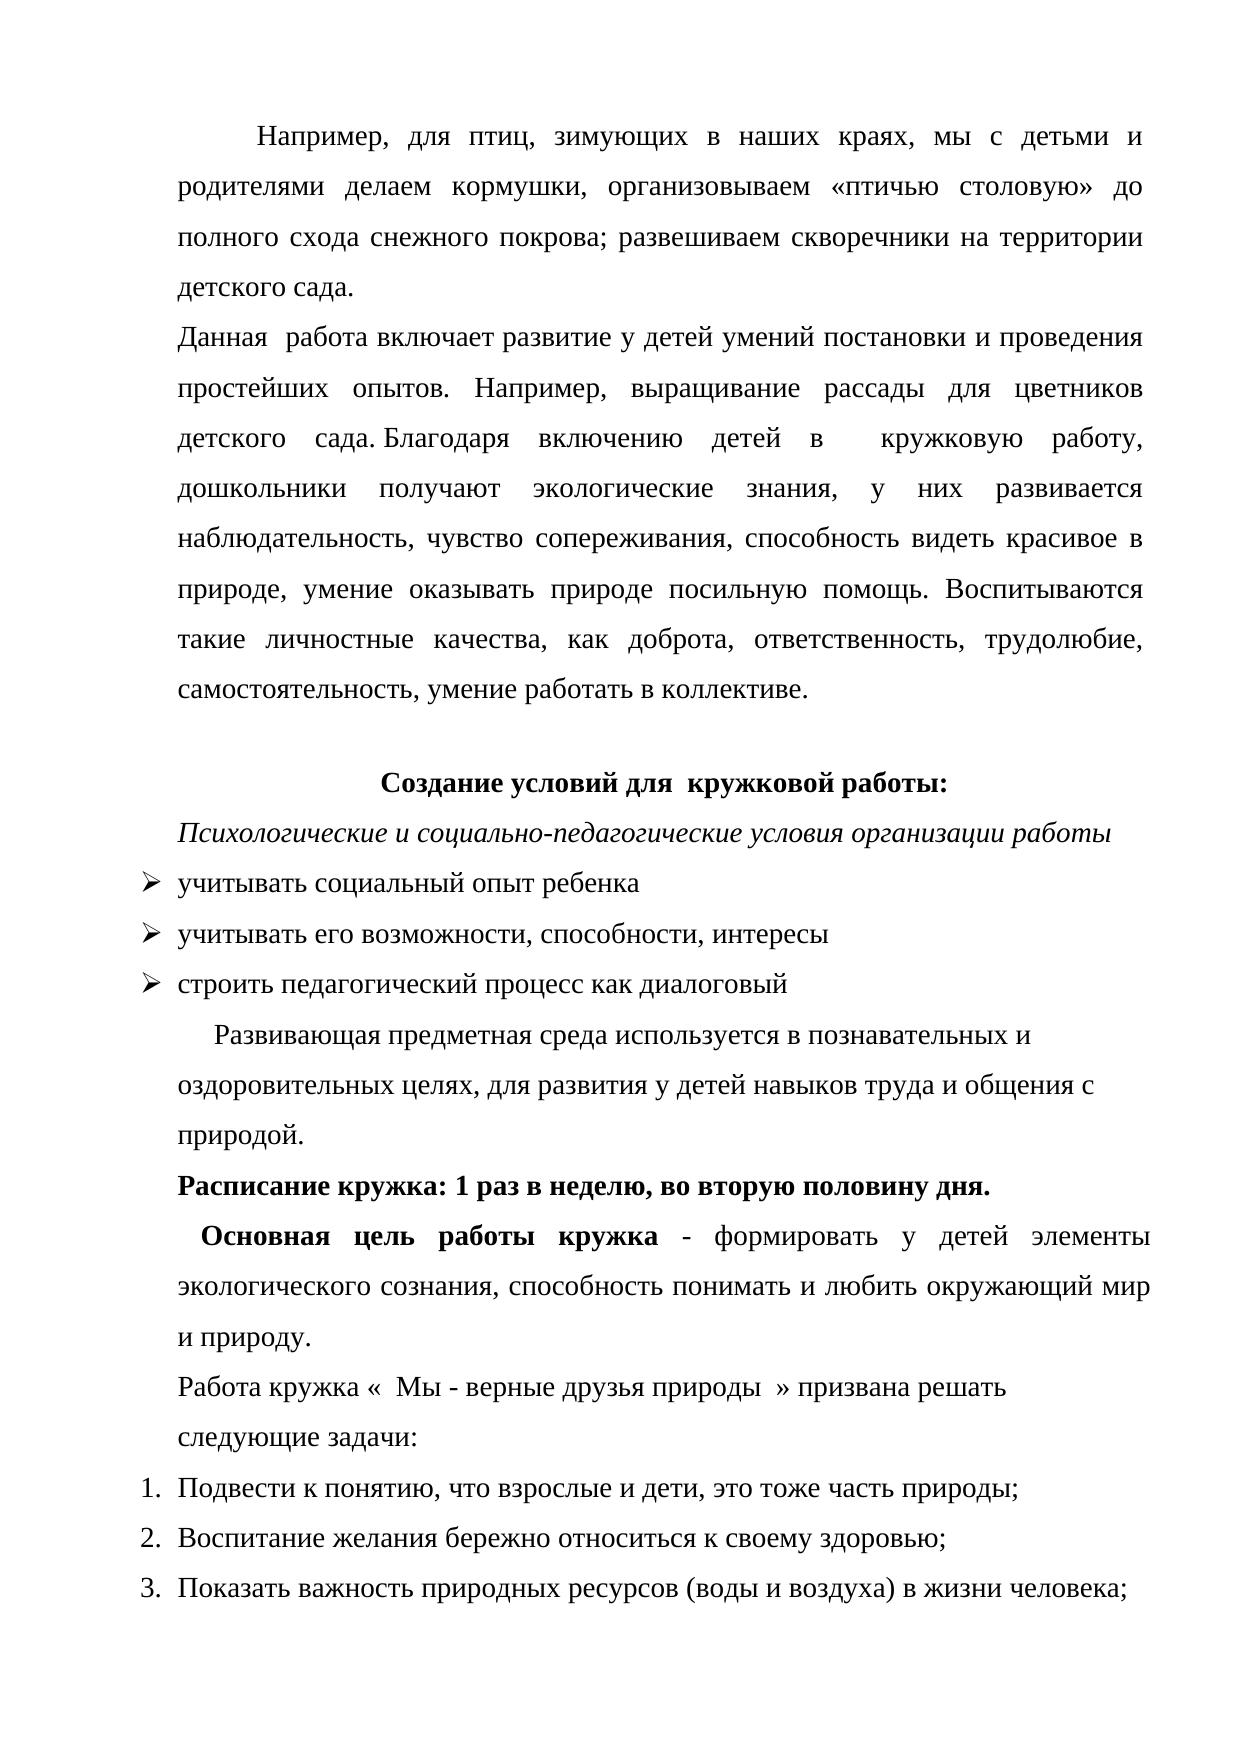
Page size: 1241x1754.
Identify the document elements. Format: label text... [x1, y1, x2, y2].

text Работа кружка « Мы - верные друзья природы » призвана решать следующие задачи: [177, 1369, 1152, 1453]
list Показать важность природных ресурсов (воды и воздуха) в жизни человека; [140, 1570, 1152, 1604]
text Психологические и социально-педагогические условия организации работы [177, 815, 1152, 849]
text Данная работа включает развитие у детей умений постановки и проведения простейших опытов. Например, выращивание рассады для цветников детского сада. Благодаря включению детей в кружковую работу, дошкольники получают экологические знания, у них развивается наблюдательность, чувство сопереживания, способность видеть красивое в природе, умение оказывать природе посильную помощь. Воспитываются такие личностные качества, как доброта, ответственность, трудолюбие, самостоятельность, умение работать в коллективе. [177, 319, 1144, 705]
list учитывать его возможности, способности, интересы [140, 916, 1152, 950]
list учитывать социальный опыт ребенка [140, 866, 1152, 899]
text Создание условий для кружковой работы: [177, 765, 1152, 798]
text Основная цель работы кружка - формировать у детей элементы экологического сознания, способность понимать и любить окружающий мир и природу. [177, 1218, 1152, 1352]
text Например, для птиц, зимующих в наших краях, мы с детьми и родителями делаем кормушки, организовываем «птичью столовую» до полного схода снежного покрова; развешиваем скворечники на территории детского сада. [177, 118, 1144, 303]
list Воспитание желания бережно относиться к своему здоровью; [140, 1520, 1152, 1553]
text Развивающая предметная среда используется в познавательных и оздоровительных целях, для развития у детей навыков труда и общения с природой. [177, 1017, 1152, 1151]
text Расписание кружка: 1 раз в неделю, во вторую половину дня. [177, 1168, 1152, 1201]
list Подвести к понятию, что взрослые и дети, это тоже часть природы; [140, 1470, 1152, 1503]
list строить педагогический процесс как диалоговый [140, 966, 1152, 1000]
